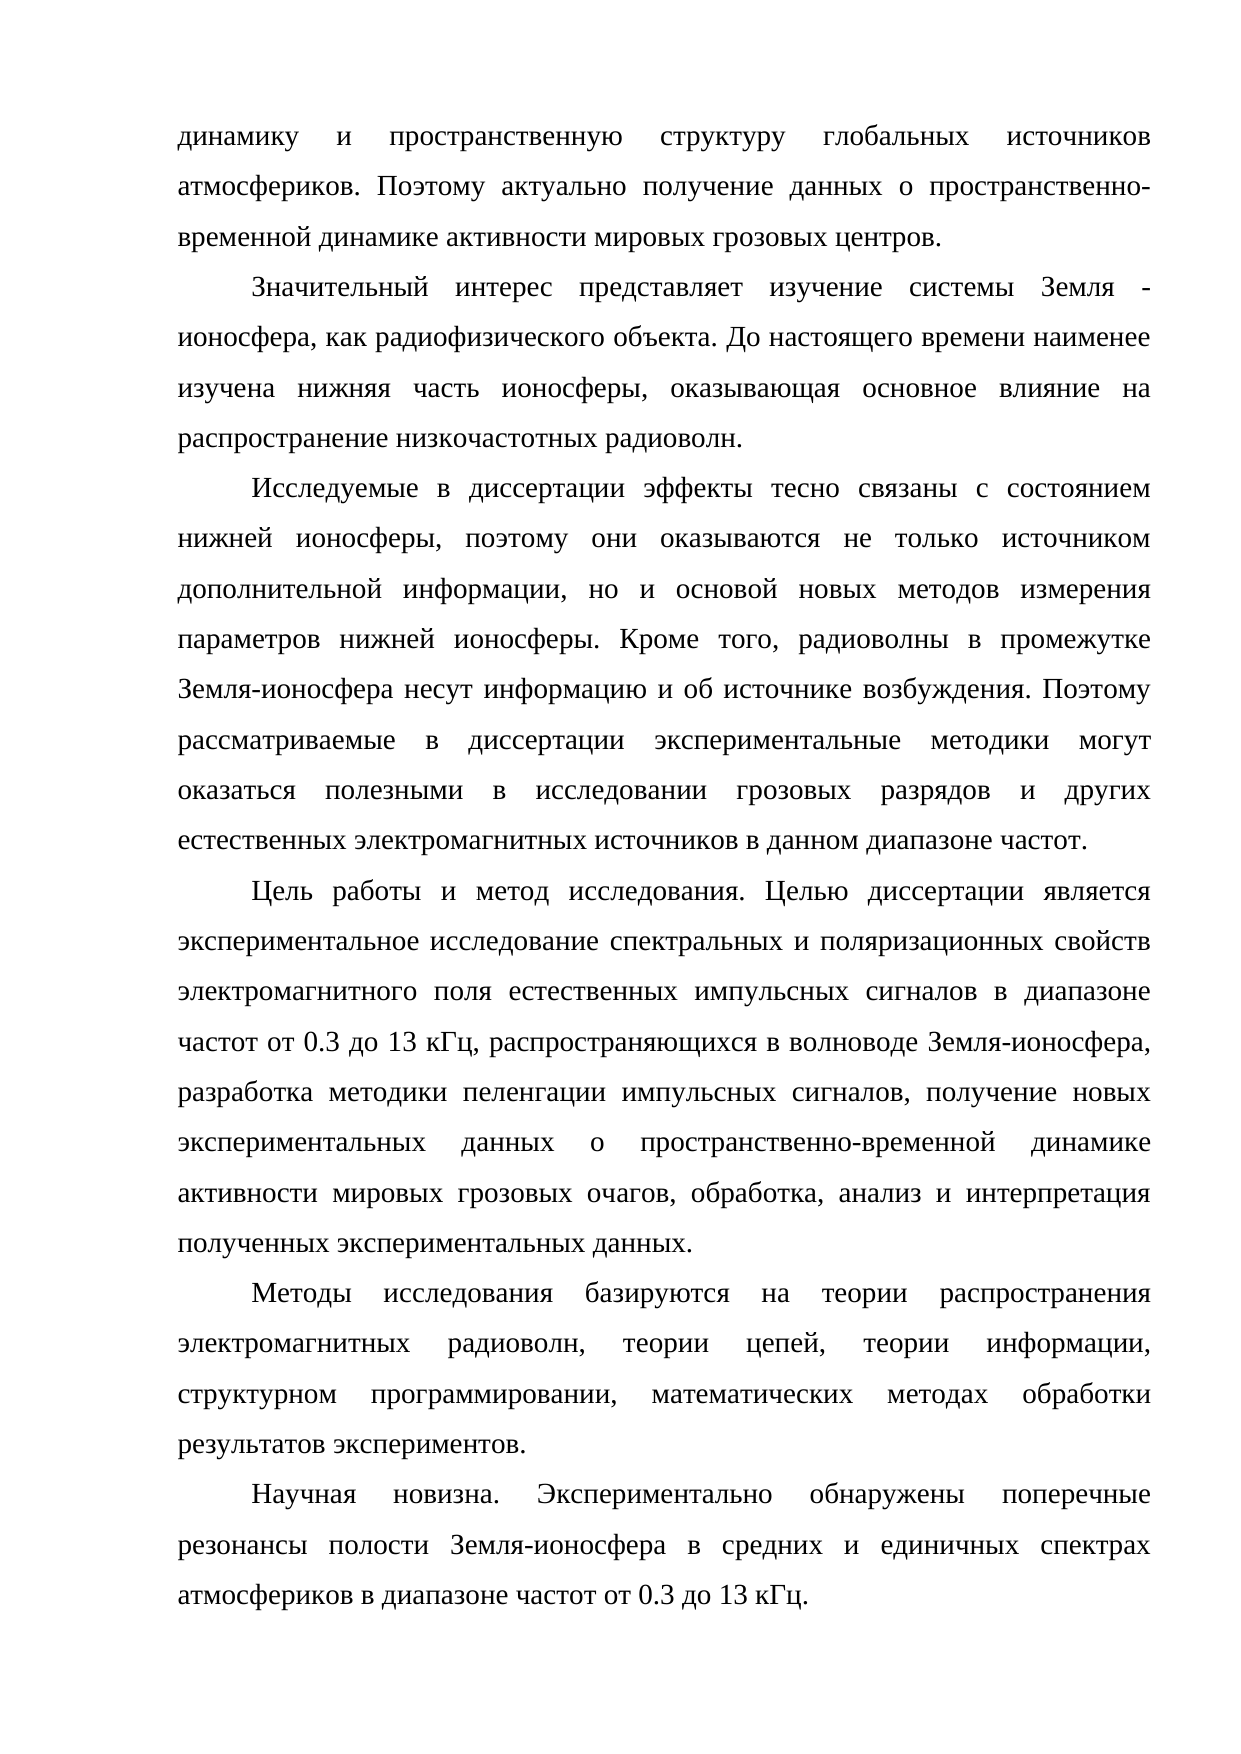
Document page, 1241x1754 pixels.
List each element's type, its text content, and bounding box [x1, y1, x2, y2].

text Исследуемые в диссертации эффекты тесно связаны с состоянием нижней ионосферы, поэтому они оказываются не только источником дополнительной информации, но и основой новых методов измерения параметров нижней ионосферы. Кроме того, радиоволны в промежутке Земля-ионосфера несут информацию и об источнике возбуждения. Поэтому рассматриваемые в диссертации экспериментальные методики могут оказаться полезными в исследовании грозовых разрядов и других естественных электромагнитных источников в данном диапазоне частот. [177, 470, 1152, 856]
text Методы исследования базируются на теории распространения электромагнитных радиоволн, теории цепей, теории информации, структурном программировании, математических методах обработки результатов экспериментов. [177, 1275, 1152, 1460]
text Значительный интерес представляет изучение системы Земля - ионосфера, как радиофизического объекта. До настоящего времени наименее изучена нижняя часть ионосферы, оказывающая основное влияние на распространение низкочастотных радиоволн. [177, 269, 1152, 453]
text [177, 118, 1152, 252]
text Научная новизна. Экспериментально обнаружены поперечные резонансы полости Земля-ионосфера в средних и единичных спектрах атмосфериков в диапазоне частот от 0.3 до 13 кГц. [177, 1477, 1152, 1611]
text Цель работы и метод исследования. Целью диссертации является экспериментальное исследование спектральных и поляризационных свойств электромагнитного поля естественных импульсных сигналов в диапазоне частот от 0.3 до 13 кГц, распространяющихся в волноводе Земля-ионосфера, разработка методики пеленгации импульсных сигналов, получение новых экспериментальных данных о пространственно-временной динамике активности мировых грозовых очагов, обработка, анализ и интерпретация полученных экспериментальных данных. [177, 873, 1152, 1258]
